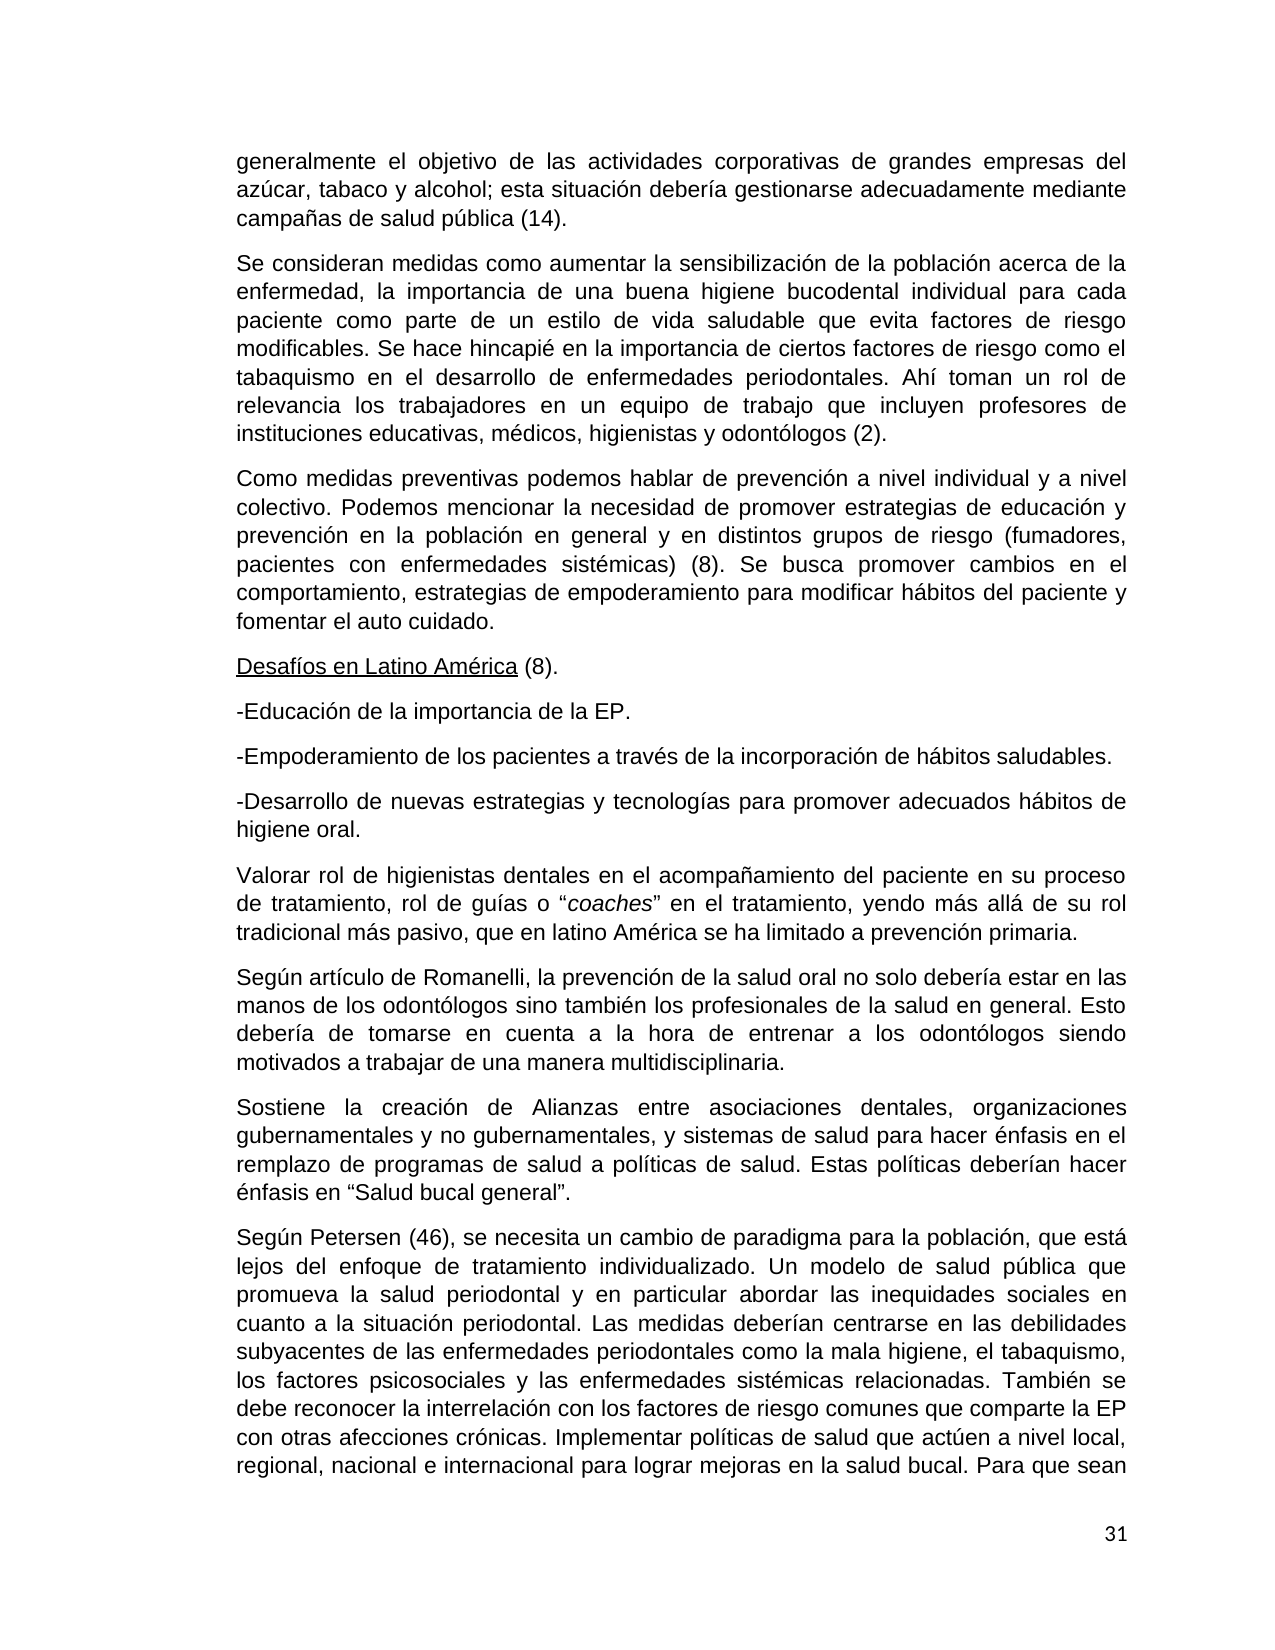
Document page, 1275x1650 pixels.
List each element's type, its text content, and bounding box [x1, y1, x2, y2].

text Según artículo de Romanelli, la prevención de la salud oral no solo debería estar en las manos de los odontólogos sino también los profesionales de la salud en general. Esto debería de tomarse en cuenta a la hora de entrenar a los odontólogos siendo motivados a trabajar de una manera multidisciplinaria. [236, 963, 1127, 1075]
text Como medidas preventivas podemos hablar de prevención a nivel individual y a nivel colectivo. Podemos mencionar la necesidad de promover estrategias de educación y prevención en la población en general y en distintos grupos de riesgo (fumadores, pacientes con enfermedades sistémicas) . Se busca promover cambios en el comportamiento, estrategias de empoderamiento para modificar hábitos del paciente y fomentar el auto cuidado. [236, 465, 1127, 634]
text Sostiene la creación de Alianzas entre asociaciones dentales, organizaciones gubernamentales y no gubernamentales, y sistemas de salud para hacer énfasis en el remplazo de programas de salud a políticas de salud. Estas políticas deberían hacer énfasis en “Salud bucal general”. [236, 1094, 1127, 1206]
text Desafíos en Latino América [236, 653, 1127, 679]
text Valorar rol de higienistas dentales en el acompañamiento del paciente en su proceso de tratamiento, rol de guías o “coaches” en el tratamiento, yendo más allá de su rol tradicional más pasivo, que en latino América se ha limitado a prevención primaria. [236, 862, 1127, 945]
text Se consideran medidas como aumentar la sensibilización de la población acerca de la enfermedad, la importancia de una buena higiene bucodental individual para cada paciente como parte de un estilo de vida saludable que evita factores de riesgo modificables. Se hace hincapié en la importancia de ciertos factores de riesgo como el tabaquismo en el desarrollo de enfermedades periodontales. Ahí toman un rol de relevancia los trabajadores en un equipo de trabajo que incluyen profesores de instituciones educativas, médicos, higienistas y odontólogos . [236, 250, 1127, 447]
text -Desarrollo de nuevas estrategias y tecnologías para promover adecuados hábitos de higiene oral. [236, 788, 1127, 843]
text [236, 148, 1127, 231]
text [236, 1224, 1127, 1478]
text -Educación de la importancia de la EP. [236, 698, 1127, 724]
text -Empoderamiento de los pacientes a través de la incorporación de hábitos saludables. [236, 743, 1127, 769]
